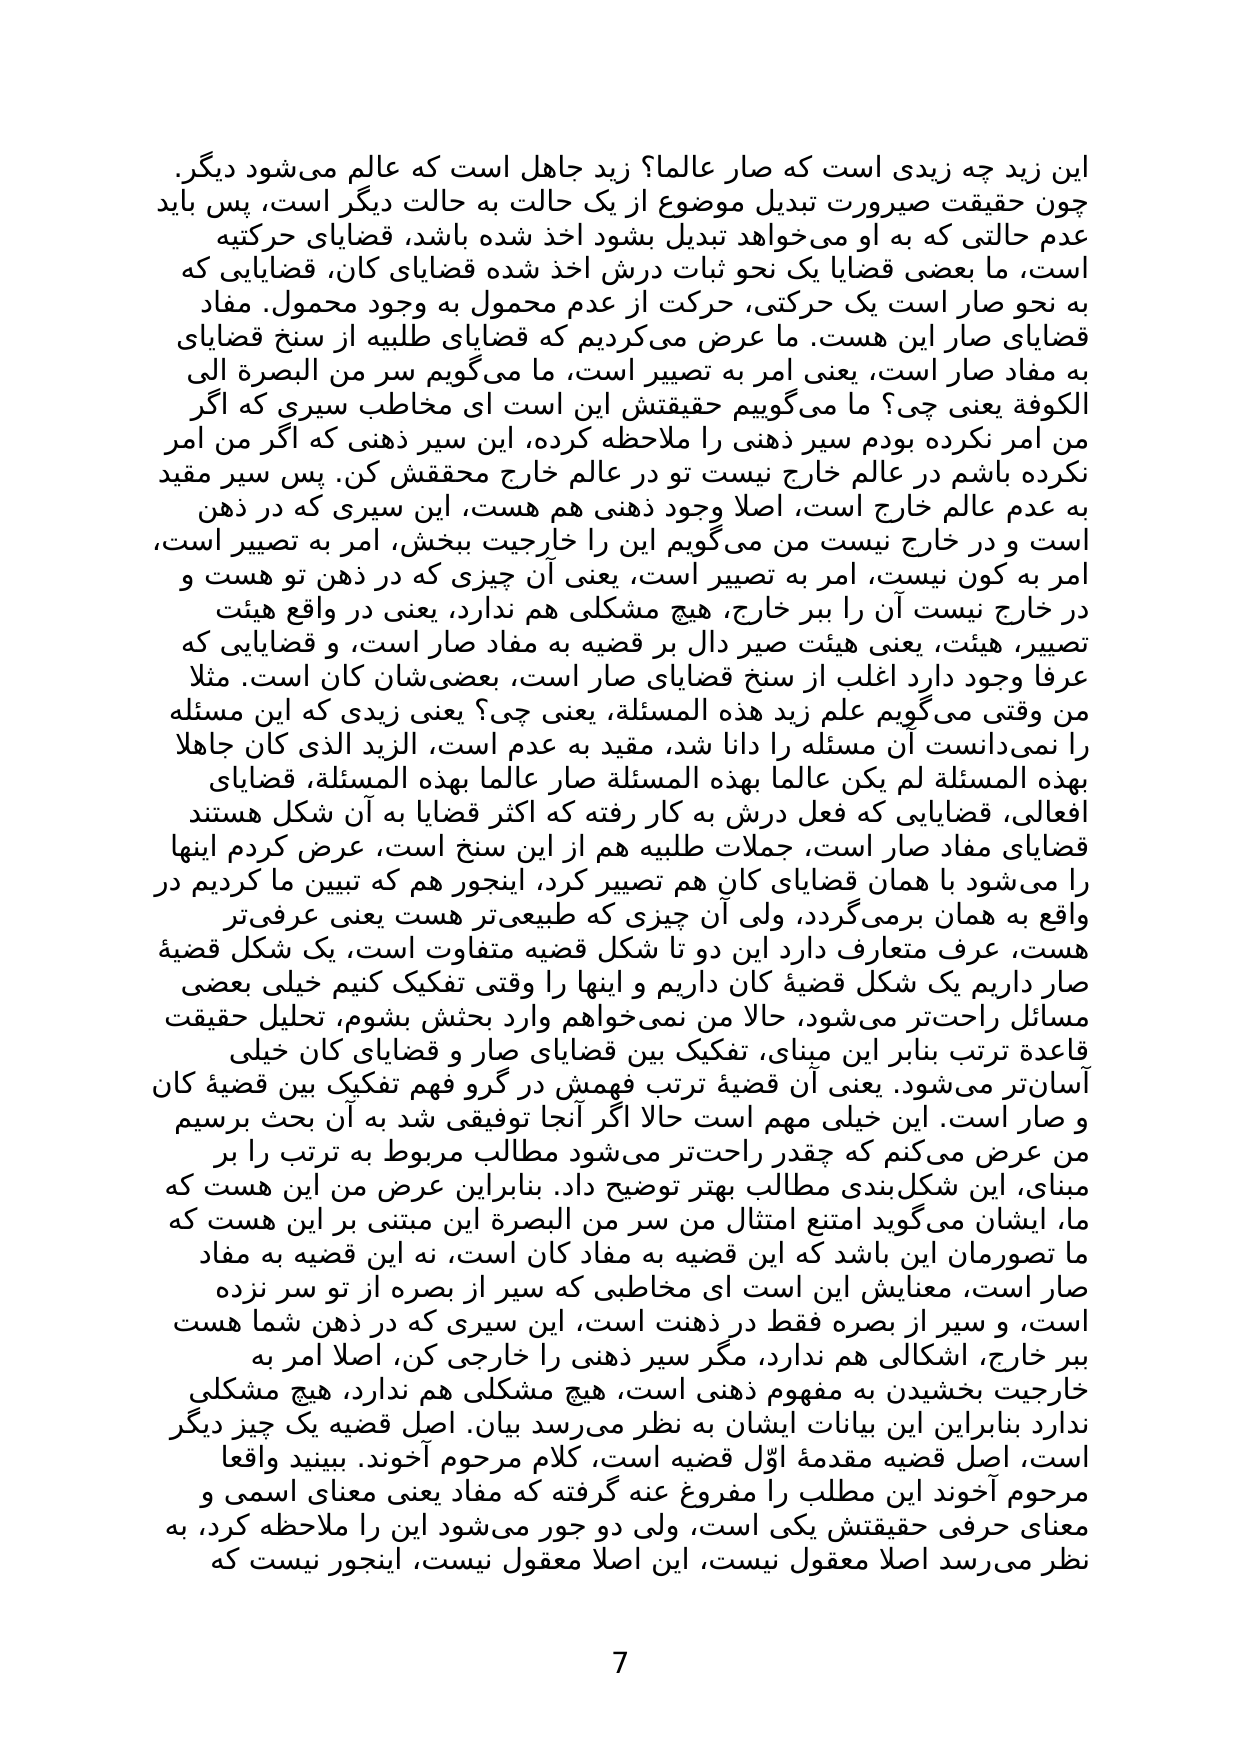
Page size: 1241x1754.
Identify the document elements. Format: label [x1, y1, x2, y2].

text [150, 150, 1090, 1576]
